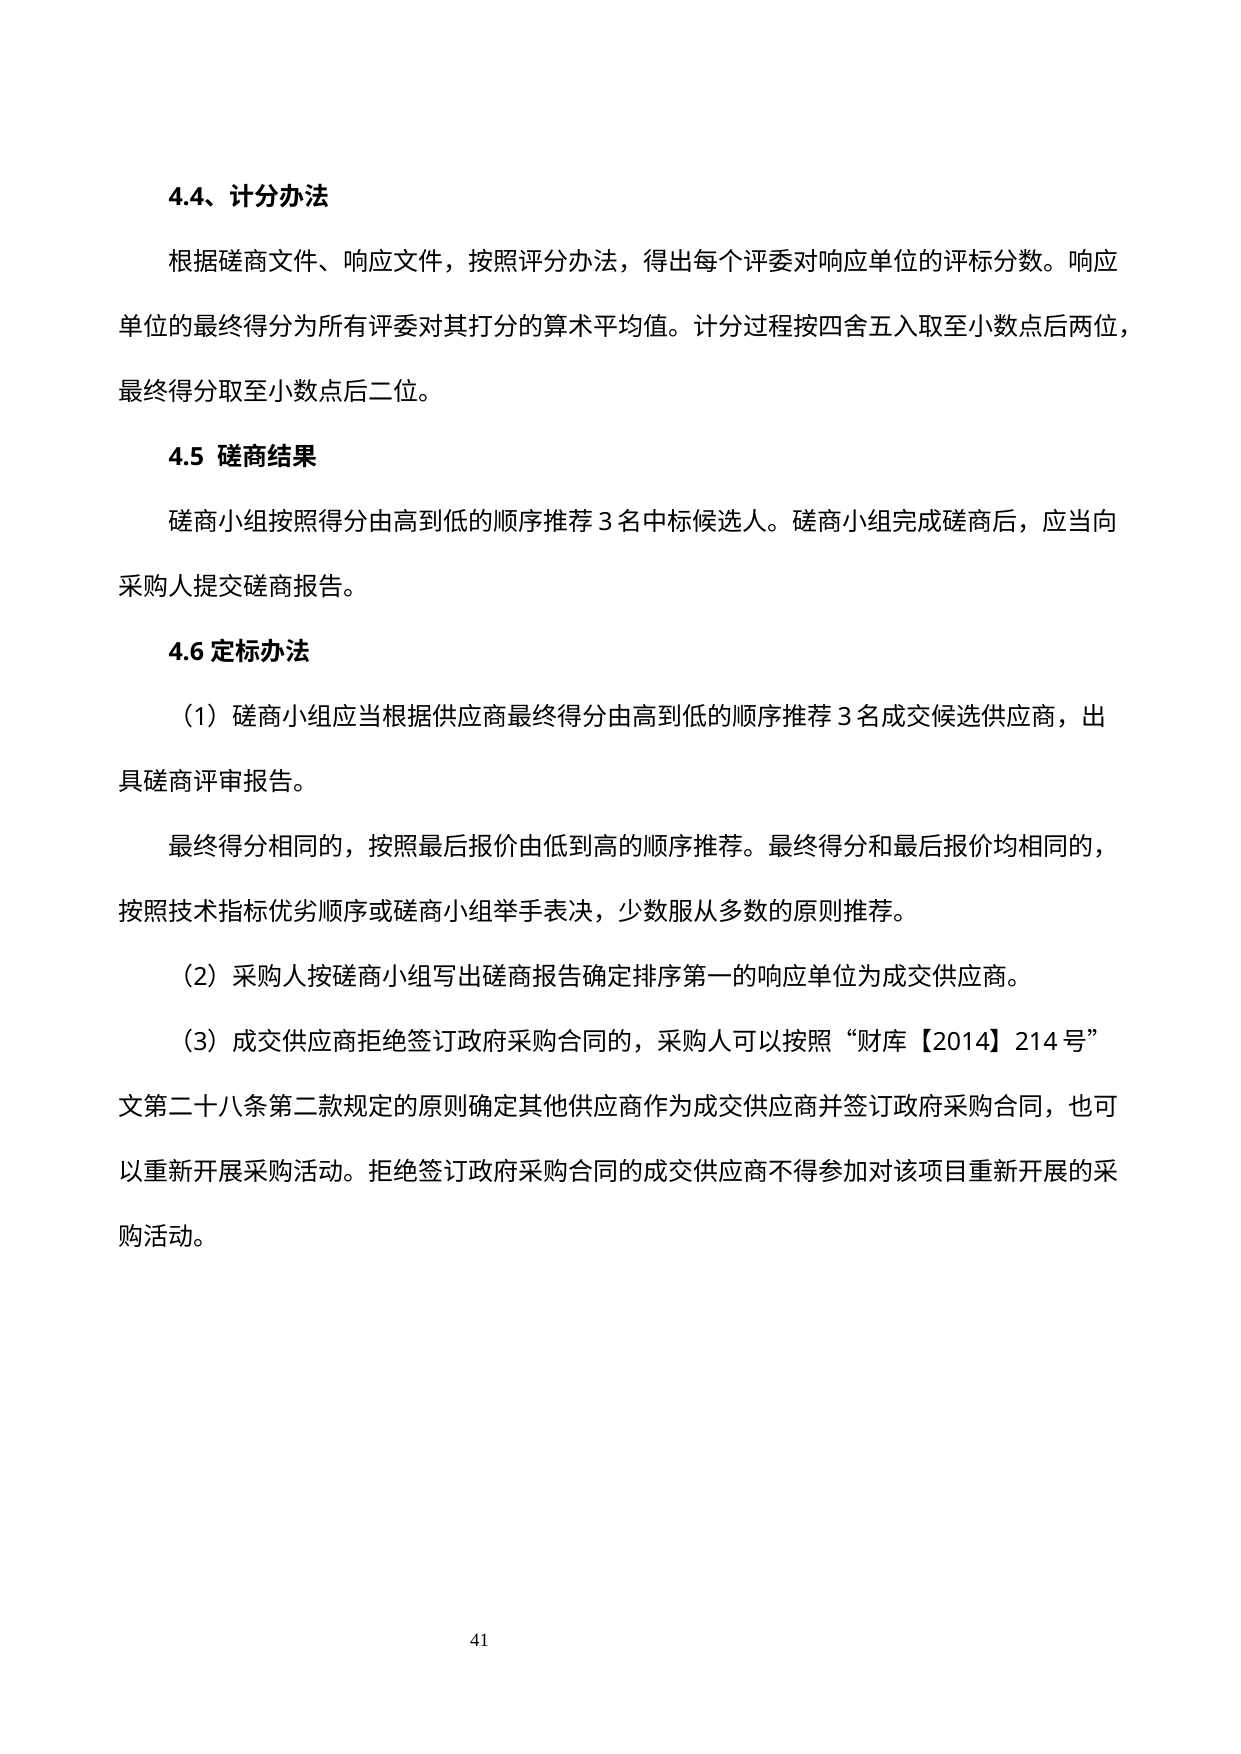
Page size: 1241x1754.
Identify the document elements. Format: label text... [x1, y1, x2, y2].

text （3）成交供应商拒绝签订政府采购合同的，采购人可以按照“财库【2014】214号”文第二十八条第二款规定的原则确定其他供应商作为成交供应商并签订政府采购合同，也可以重新开展采购活动。拒绝签订政府采购合同的成交供应商不得参加对该项目重新开展的采购活动。 [118, 1007, 1122, 1267]
text （1）磋商小组应当根据供应商最终得分由高到低的顺序推荐3名成交候选供应商，出具磋商评审报告。 [118, 682, 1122, 812]
text 4.5 磋商结果 [118, 422, 1122, 487]
text 根据磋商文件、响应文件，按照评分办法，得出每个评委对响应单位的评标分数。响应单位的最终得分为所有评委对其打分的算术平均值。计分过程按四舍五入取至小数点后两位，最终得分取至小数点后二位。 [118, 227, 1122, 422]
text 4.6 定标办法 [118, 617, 1122, 682]
text 最终得分相同的，按照最后报价由低到高的顺序推荐。最终得分和最后报价均相同的，按照技术指标优劣顺序或磋商小组举手表决，少数服从多数的原则推荐。 [118, 812, 1122, 942]
text （2）采购人按磋商小组写出磋商报告确定排序第一的响应单位为成交供应商。 [118, 942, 1122, 1007]
text 磋商小组按照得分由高到低的顺序推荐3名中标候选人。磋商小组完成磋商后，应当向采购人提交磋商报告。 [118, 487, 1122, 617]
text 4.4、计分办法 [118, 162, 1122, 227]
